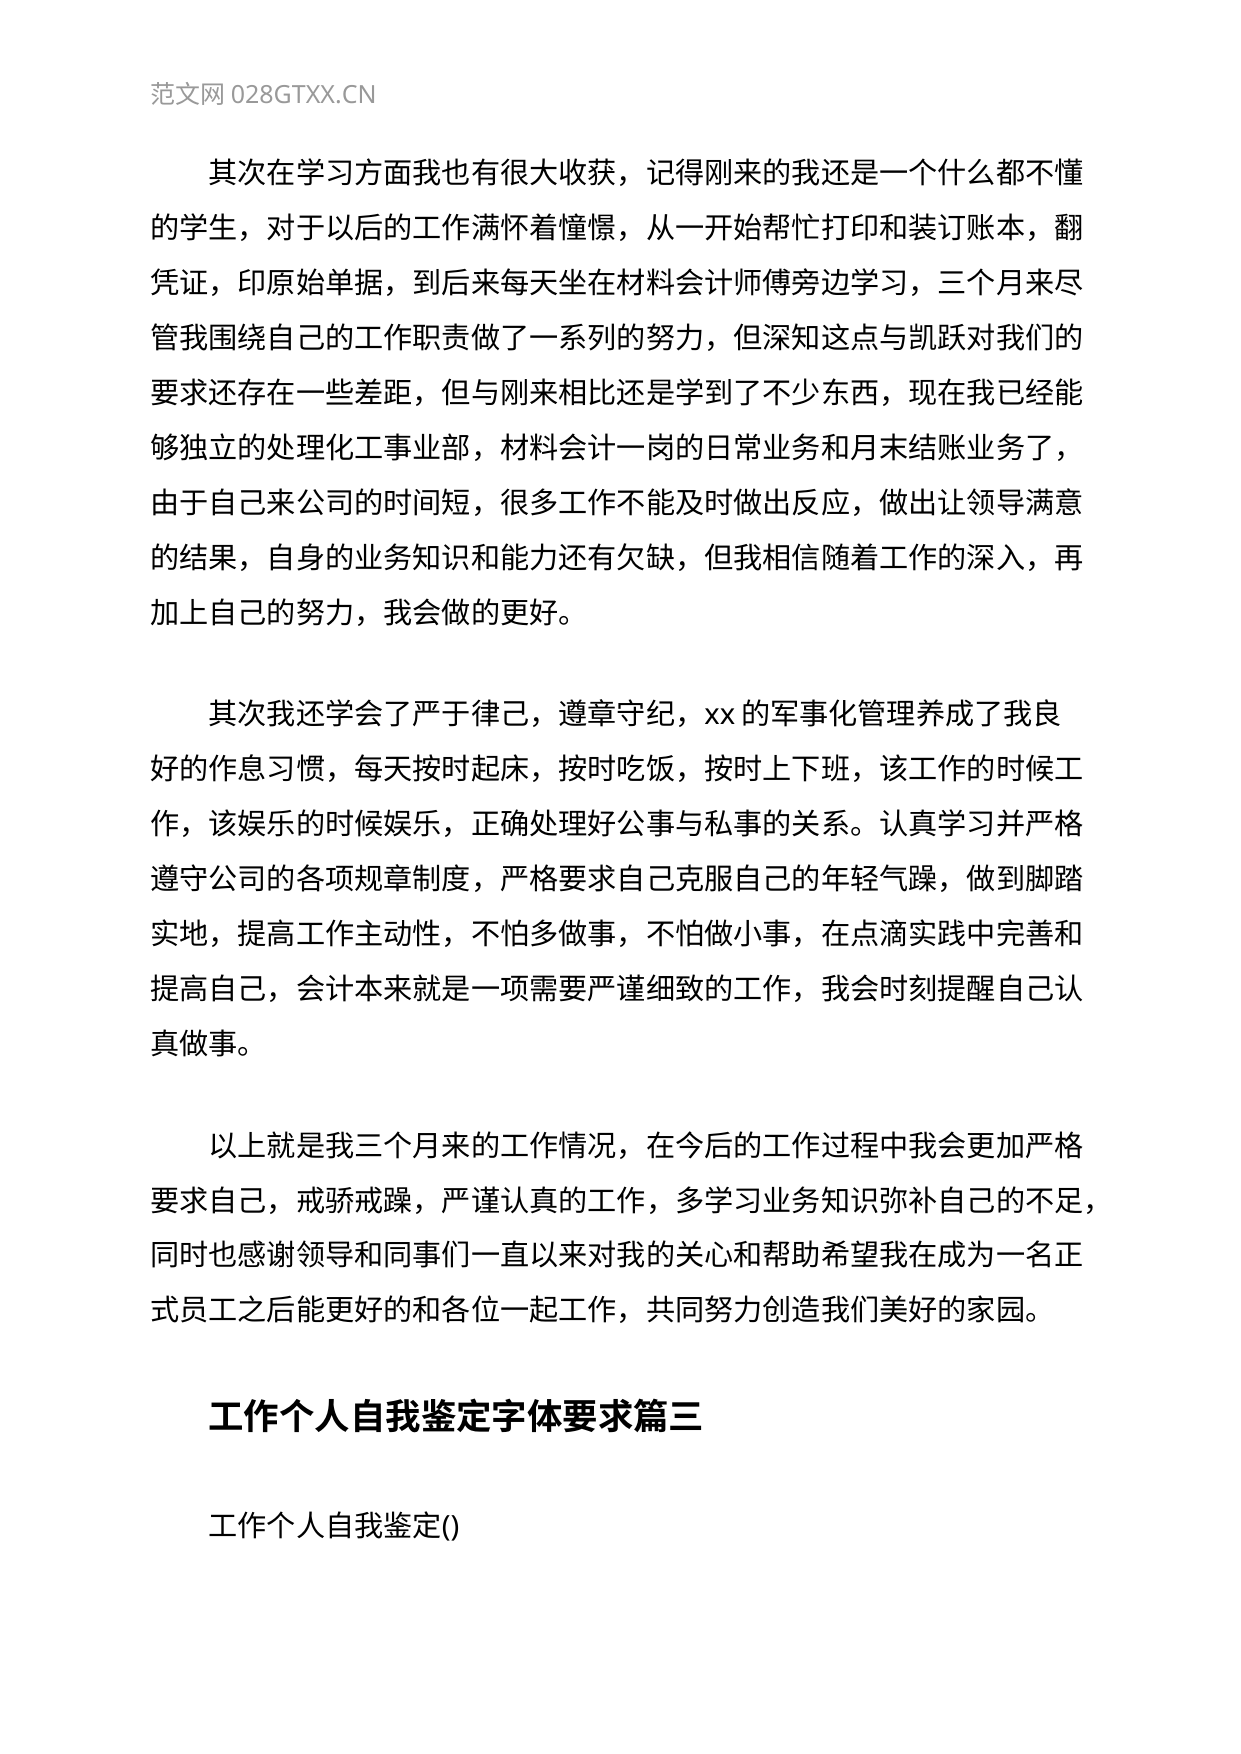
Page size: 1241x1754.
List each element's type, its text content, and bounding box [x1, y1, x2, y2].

text 工作个人自我鉴定字体要求篇三 [150, 1389, 1090, 1440]
text 以上就是我三个月来的工作情况，在今后的工作过程中我会更加严格要求自己，戒骄戒躁，严谨认真的工作，多学习业务知识弥补自己的不足，同时也感谢领导和同事们一直以来对我的关心和帮助希望我在成为一名正式员工之后能更好的和各位一起工作，共同努力创造我们美好的家园。 [150, 1122, 1090, 1329]
text 其次在学习方面我也有很大收获，记得刚来的我还是一个什么都不懂的学生，对于以后的工作满怀着憧憬，从一开始帮忙打印和装订账本，翻凭证，印原始单据，到后来每天坐在材料会计师傅旁边学习，三个月来尽管我围绕自己的工作职责做了一系列的努力，但深知这点与凯跃对我们的要求还存在一些差距，但与刚来相比还是学到了不少东西，现在我已经能够独立的处理化工事业部，材料会计一岗的日常业务和月末结账业务了，由于自己来公司的时间短，很多工作不能及时做出反应，做出让领导满意的结果，自身的业务知识和能力还有欠缺，但我相信随着工作的深入，再加上自己的努力，我会做的更好。 [150, 150, 1090, 631]
text 其次我还学会了严于律己，遵章守纪，xx的军事化管理养成了我良好的作息习惯，每天按时起床，按时吃饭，按时上下班，该工作的时候工作，该娱乐的时候娱乐，正确处理好公事与私事的关系。认真学习并严格遵守公司的各项规章制度，严格要求自己克服自己的年轻气躁，做到脚踏实地，提高工作主动性，不怕多做事，不怕做小事，在点滴实践中完善和提高自己，会计本来就是一项需要严谨细致的工作，我会时刻提醒自己认真做事。 [150, 691, 1090, 1063]
text 工作个人自我鉴定() [150, 1502, 1090, 1544]
